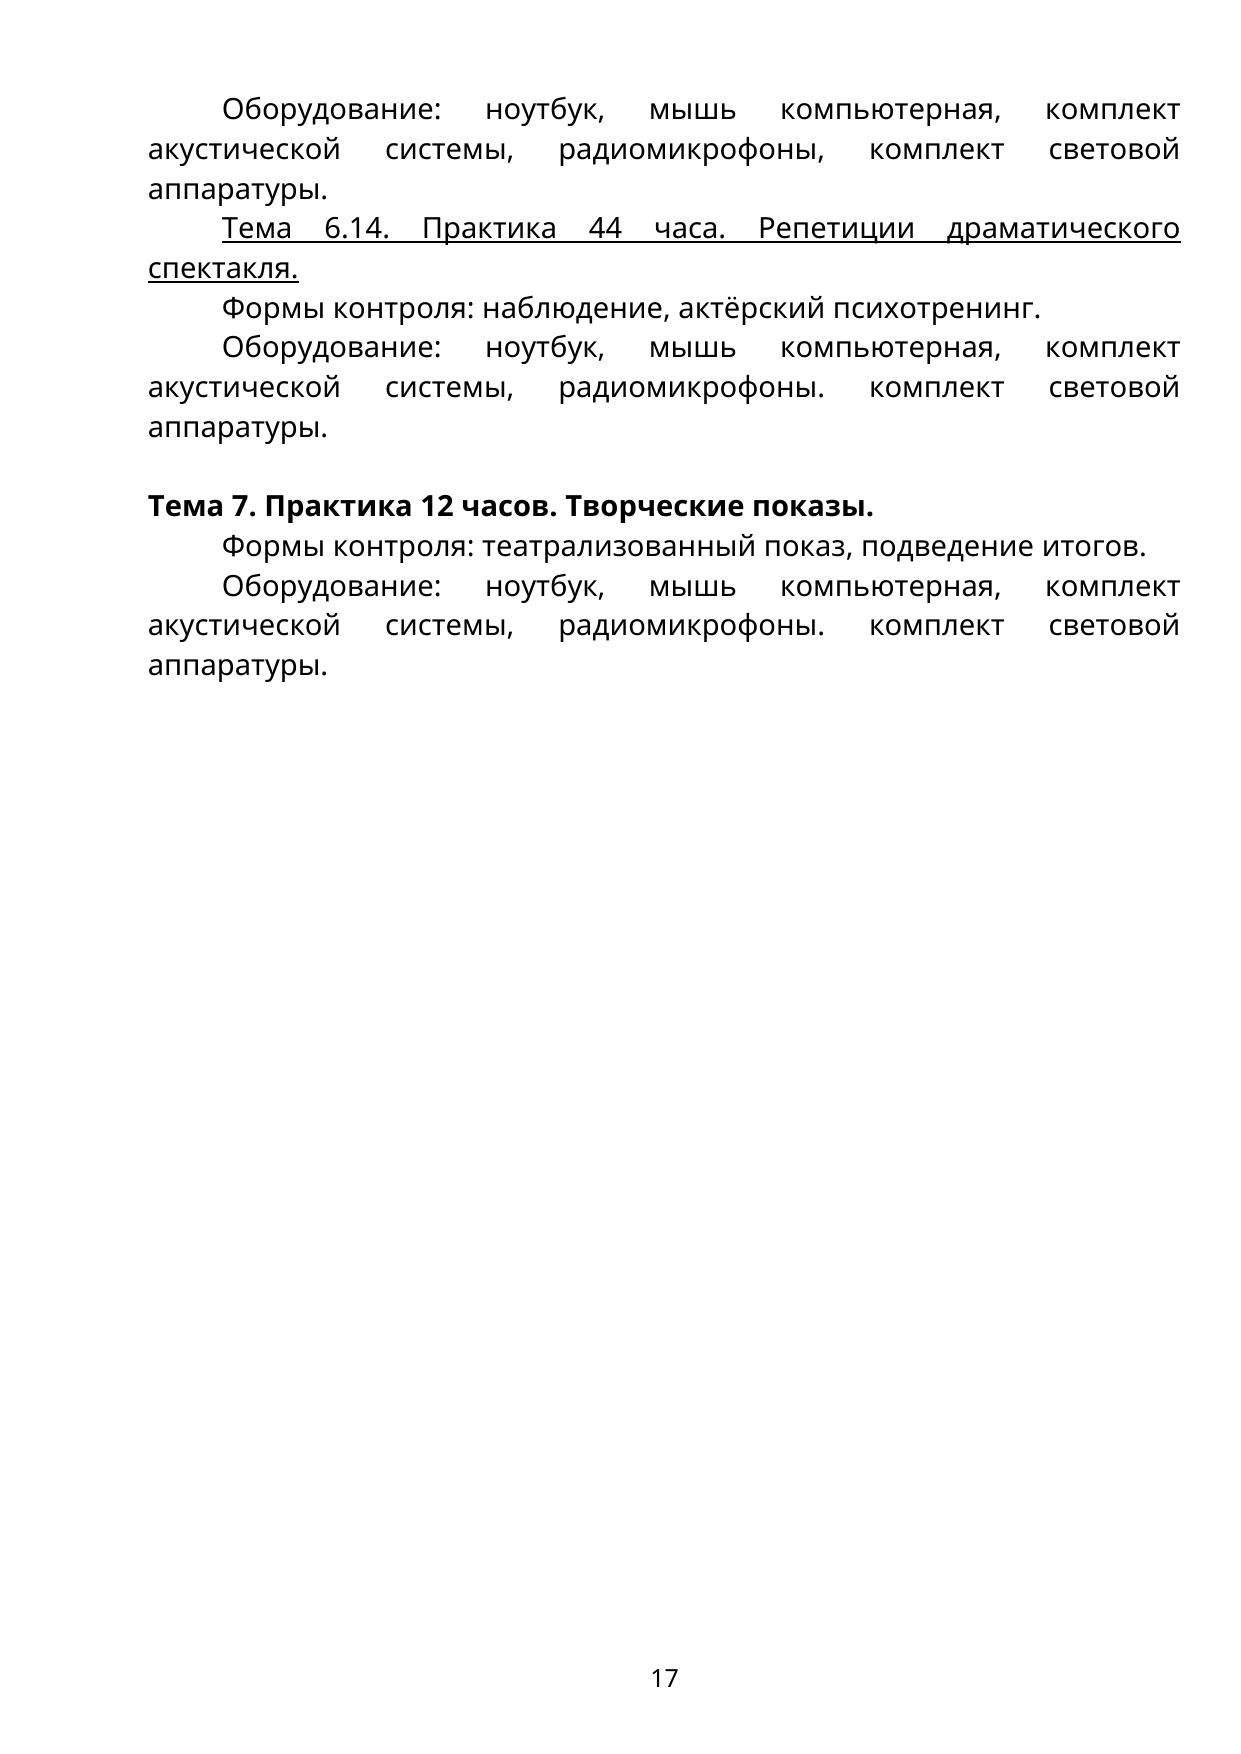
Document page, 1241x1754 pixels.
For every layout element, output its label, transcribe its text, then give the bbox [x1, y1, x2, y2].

text Формы контроля: наблюдение, актёрский психотренинг. [148, 287, 1181, 327]
text Оборудование: ноутбук, мышь компьютерная, комплект акустической системы, радиомикрофоны, комплект световой аппаратуры. [148, 89, 1181, 208]
text Формы контроля: театрализованный показ, подведение итогов. [148, 525, 1181, 565]
text Оборудование: ноутбук, мышь компьютерная, комплект акустической системы, радиомикрофоны. комплект световой аппаратуры. [148, 565, 1181, 684]
text Тема 6.14. Практика 44 часа. Репетиции драматического спектакля. [148, 208, 1181, 287]
text Тема 7. Практика 12 часов. Творческие показы. [148, 486, 1181, 525]
text Оборудование: ноутбук, мышь компьютерная, комплект акустической системы, радиомикрофоны. комплект световой аппаратуры. [148, 327, 1181, 446]
